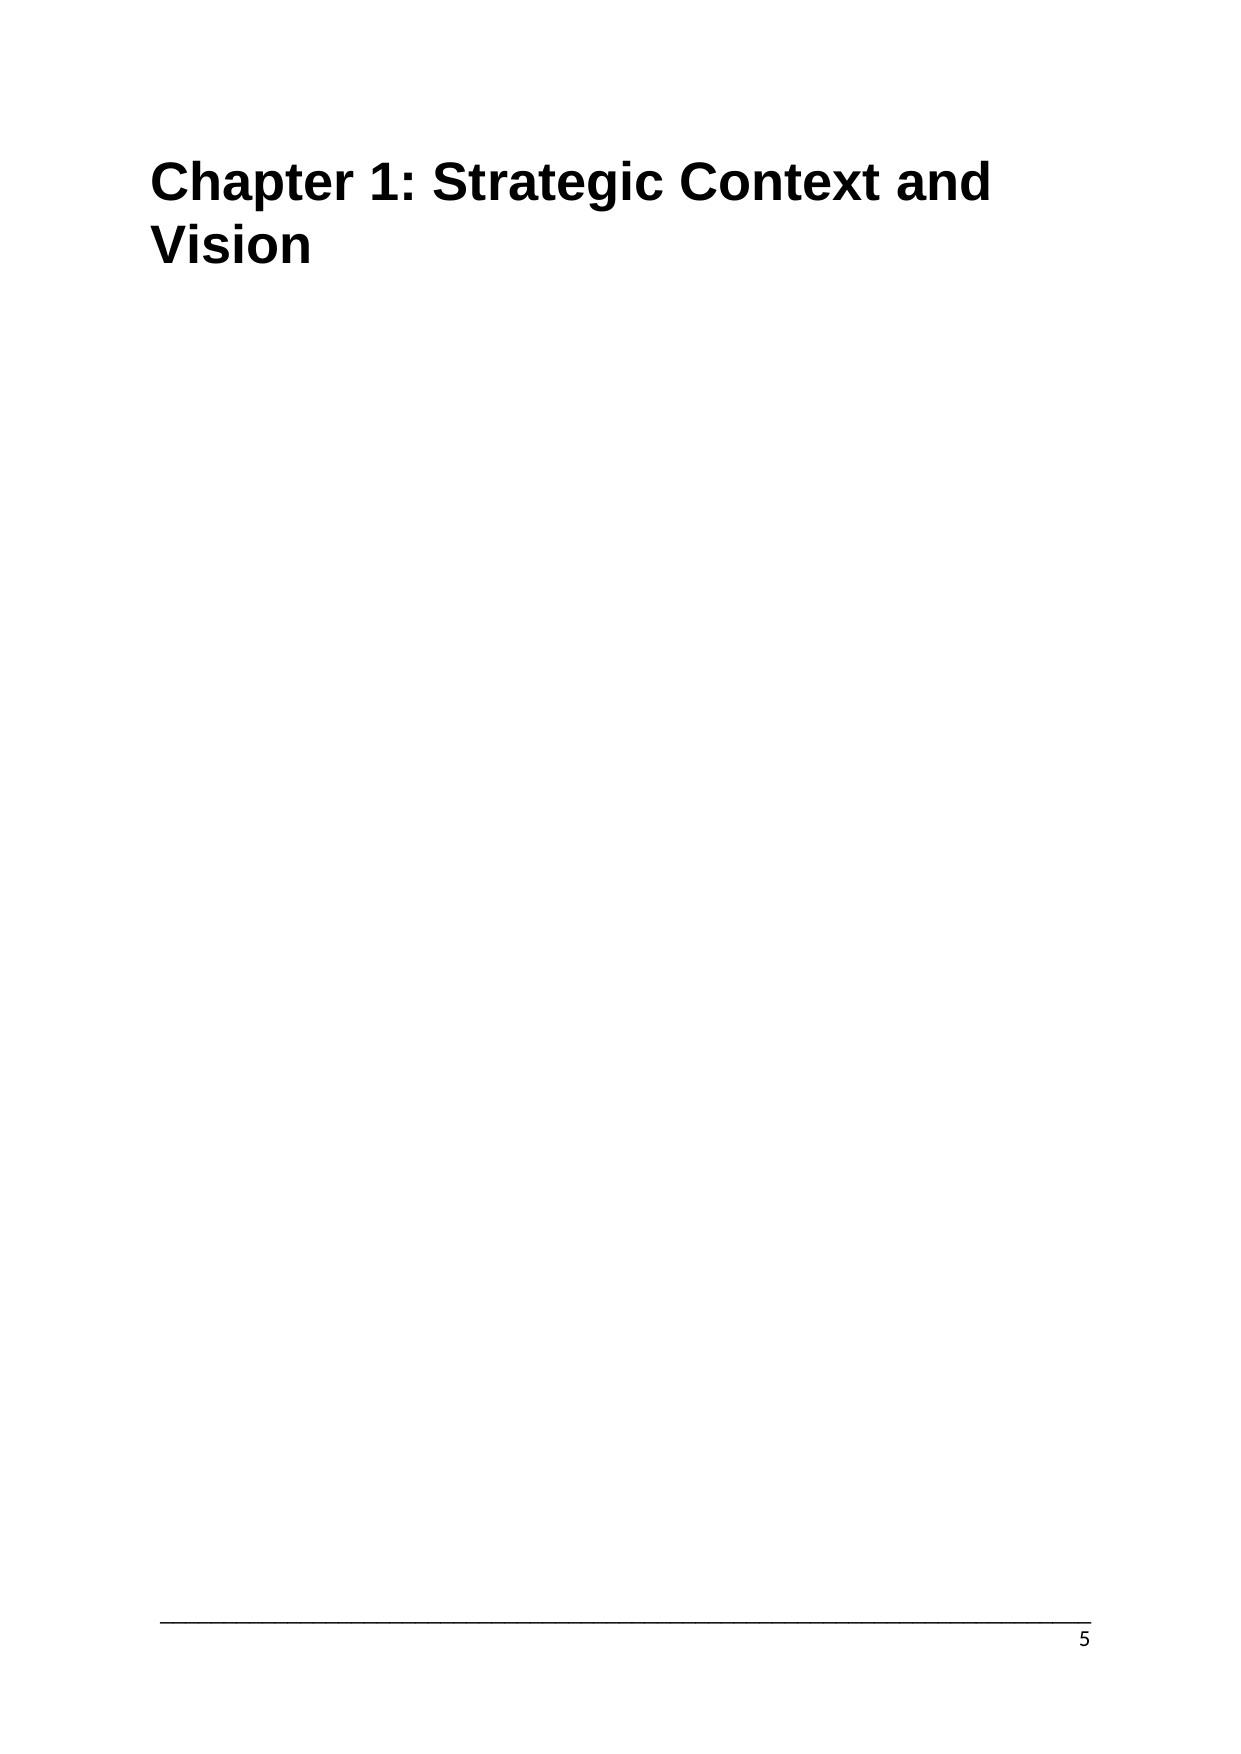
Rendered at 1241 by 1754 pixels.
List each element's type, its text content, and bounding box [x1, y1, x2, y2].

subtitle Chapter 1: Strategic Context and Vision [150, 150, 1090, 274]
